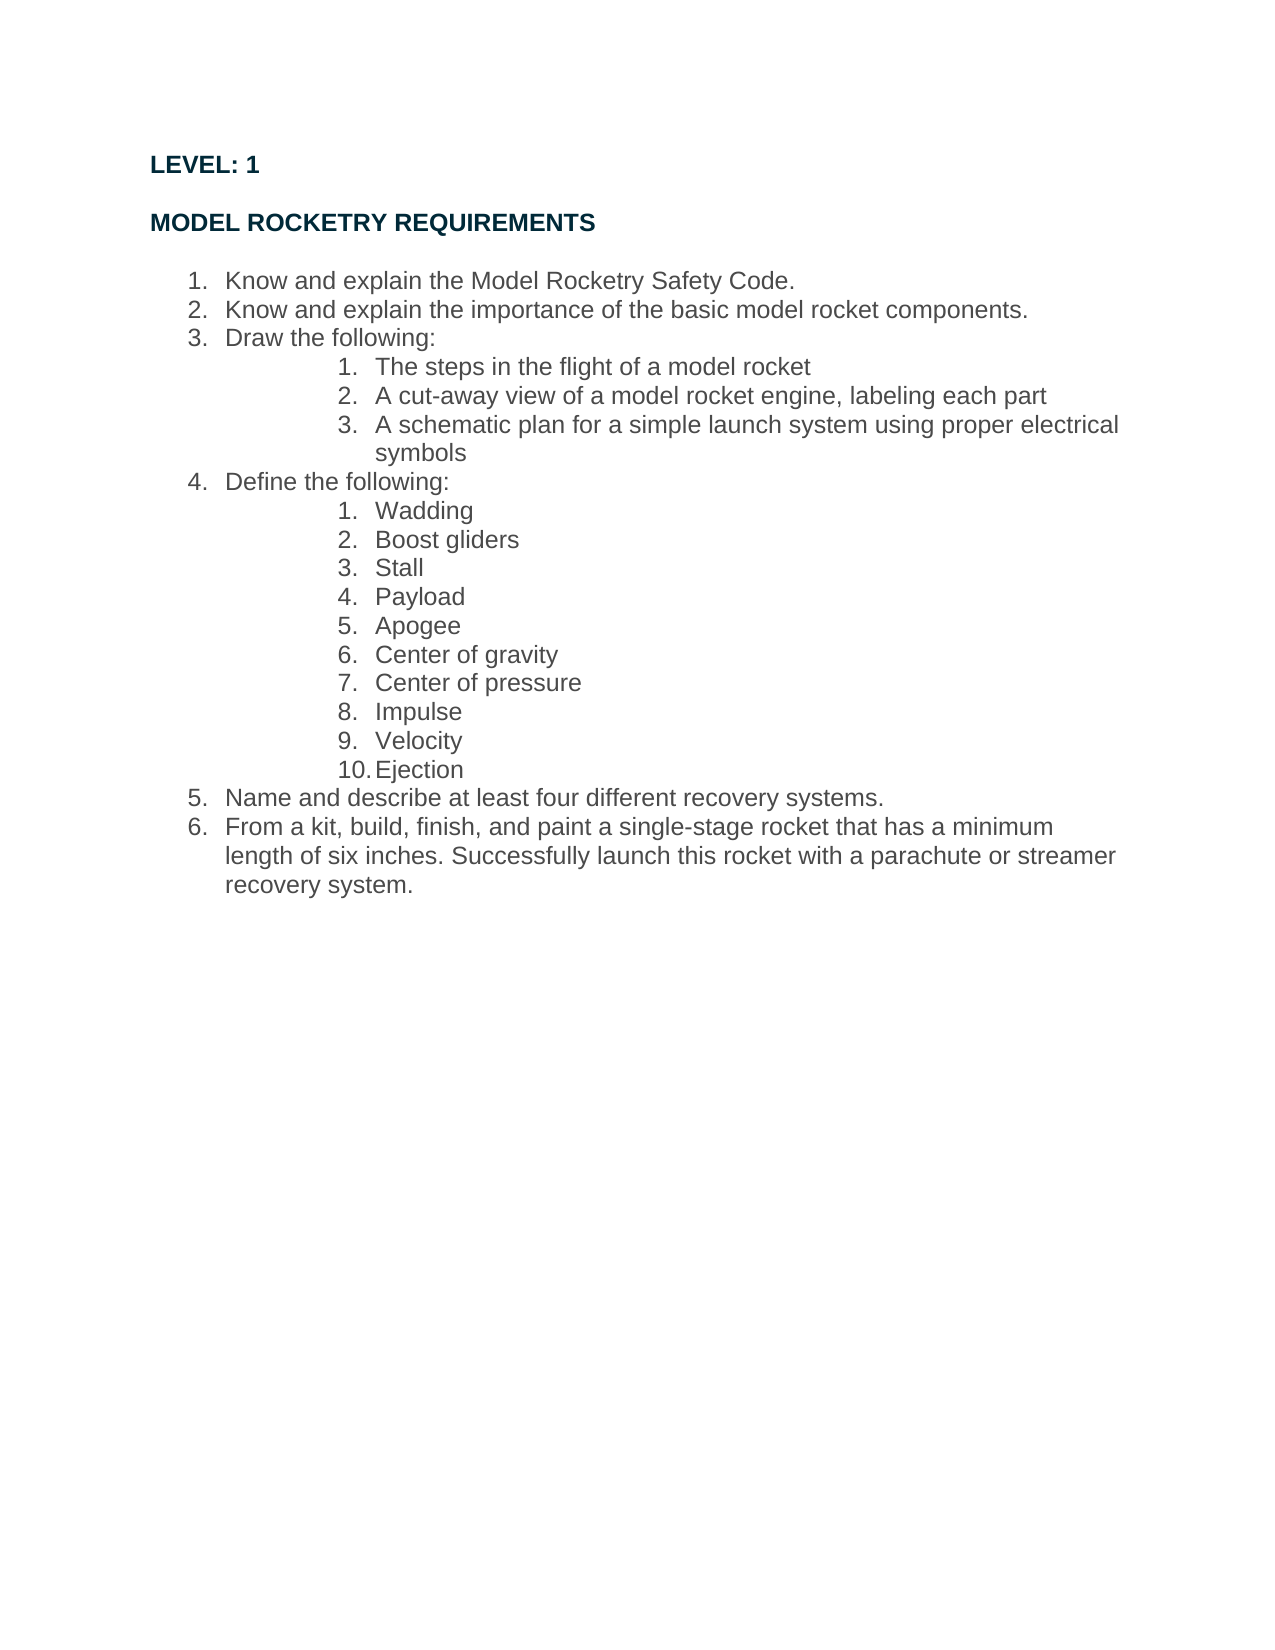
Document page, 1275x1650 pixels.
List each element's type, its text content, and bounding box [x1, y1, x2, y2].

list A schematic plan for a simple launch system using proper electrical symbols [337, 409, 1125, 467]
text MODEL ROCKETRY REQUIREMENTS [150, 208, 1125, 237]
list Center of pressure [337, 668, 1125, 697]
list Payload [337, 582, 1125, 611]
list Define the following: [187, 467, 1125, 496]
list A cut-away view of a model rocket engine, labeling each part [337, 381, 1125, 409]
list Stall [337, 553, 1125, 582]
list Know and explain the importance of the basic model rocket components. [187, 294, 1125, 323]
list Boost gliders [337, 524, 1125, 553]
list The steps in the flight of a model rocket [337, 352, 1125, 381]
list From a kit, build, finish, and paint a single-stage rocket that has a minimum length of six inches. Successfully launch this rocket with a parachute or streamer recovery system. [187, 812, 1125, 898]
list Center of gravity [337, 639, 1125, 668]
list Draw the following: [187, 323, 1125, 352]
text LEVEL: 1 [150, 150, 1125, 179]
list Wadding [337, 496, 1125, 524]
list Know and explain the Model Rocketry Safety Code. [187, 266, 1125, 294]
list Name and describe at least four different recovery systems. [187, 783, 1125, 812]
list Impulse [337, 697, 1125, 726]
list Ejection [337, 754, 1125, 783]
list Velocity [337, 726, 1125, 754]
list Apogee [337, 611, 1125, 639]
